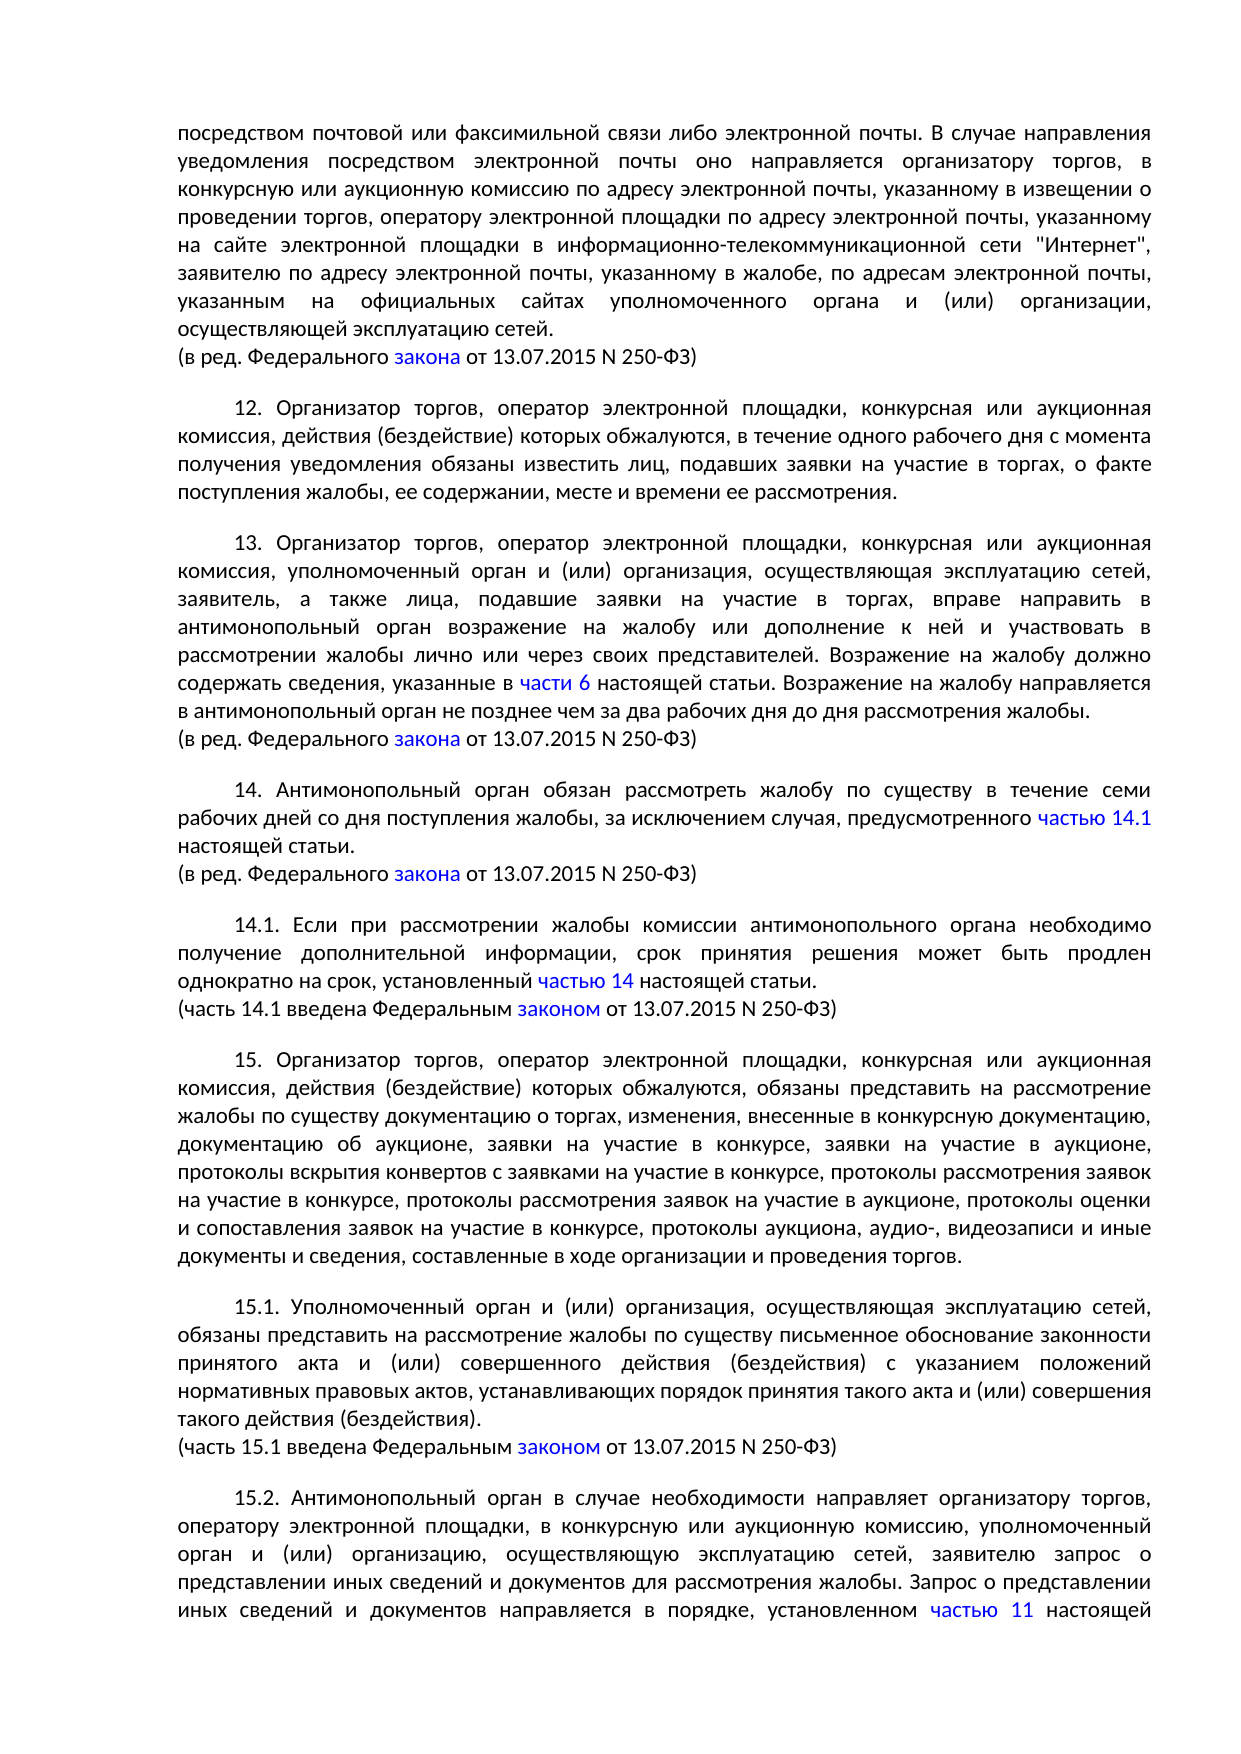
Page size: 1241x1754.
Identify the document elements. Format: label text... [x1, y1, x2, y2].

text 13. Организатор торгов, оператор электронной площадки, конкурсная или аукционная комиссия, уполномоченный орган и (или) организация, осуществляющая эксплуатацию сетей, заявитель, а также лица, подавшие заявки на участие в торгах, вправе направить в антимонопольный орган возражение на жалобу или дополнение к ней и участвовать в рассмотрении жалобы лично или через своих представителей. Возражение на жалобу должно содержать сведения, указанные в части 6 настоящей статьи. Возражение на жалобу направляется в антимонопольный орган не позднее чем за два рабочих дня до дня рассмотрения жалобы. [177, 528, 1152, 724]
text 14. Антимонопольный орган обязан рассмотреть жалобу по существу в течение семи рабочих дней со дня поступления жалобы, за исключением случая, предусмотренного частью 14.1 настоящей статьи. [177, 775, 1152, 859]
text 15. Организатор торгов, оператор электронной площадки, конкурсная или аукционная комиссия, действия (бездействие) которых обжалуются, обязаны представить на рассмотрение жалобы по существу документацию о торгах, изменения, внесенные в конкурсную документацию, документацию об аукционе, заявки на участие в конкурсе, заявки на участие в аукционе, протоколы вскрытия конвертов с заявками на участие в конкурсе, протоколы рассмотрения заявок на участие в конкурсе, протоколы рассмотрения заявок на участие в аукционе, протоколы оценки и сопоставления заявок на участие в конкурсе, протоколы аукциона, аудио-, видеозаписи и иные документы и сведения, составленные в ходе организации и проведения торгов. [177, 1045, 1152, 1269]
text 12. Организатор торгов, оператор электронной площадки, конкурсная или аукционная комиссия, действия (бездействие) которых обжалуются, в течение одного рабочего дня с момента получения уведомления обязаны известить лиц, подавших заявки на участие в торгах, о факте поступления жалобы, ее содержании, месте и времени ее рассмотрения. [177, 393, 1152, 505]
text (часть 15.1 введена Федеральным законом от 13.07.2015 N 250-ФЗ) [177, 1432, 1152, 1461]
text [177, 118, 1152, 342]
text 15.1. Уполномоченный орган и (или) организация, осуществляющая эксплуатацию сетей, обязаны представить на рассмотрение жалобы по существу письменное обоснование законности принятого акта и (или) совершенного действия (бездействия) с указанием положений нормативных правовых актов, устанавливающих порядок принятия такого акта и (или) совершения такого действия (бездействия). [177, 1292, 1152, 1432]
text (часть 14.1 введена Федеральным законом от 13.07.2015 N 250-ФЗ) [177, 994, 1152, 1022]
text 14.1. Если при рассмотрении жалобы комиссии антимонопольного органа необходимо получение дополнительной информации, срок принятия решения может быть продлен однократно на срок, установленный частью 14 настоящей статьи. [177, 910, 1152, 994]
text (в ред. Федерального закона от 13.07.2015 N 250-ФЗ) [177, 342, 1152, 370]
text (в ред. Федерального закона от 13.07.2015 N 250-ФЗ) [177, 724, 1152, 752]
text (в ред. Федерального закона от 13.07.2015 N 250-ФЗ) [177, 859, 1152, 887]
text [177, 1483, 1152, 1623]
